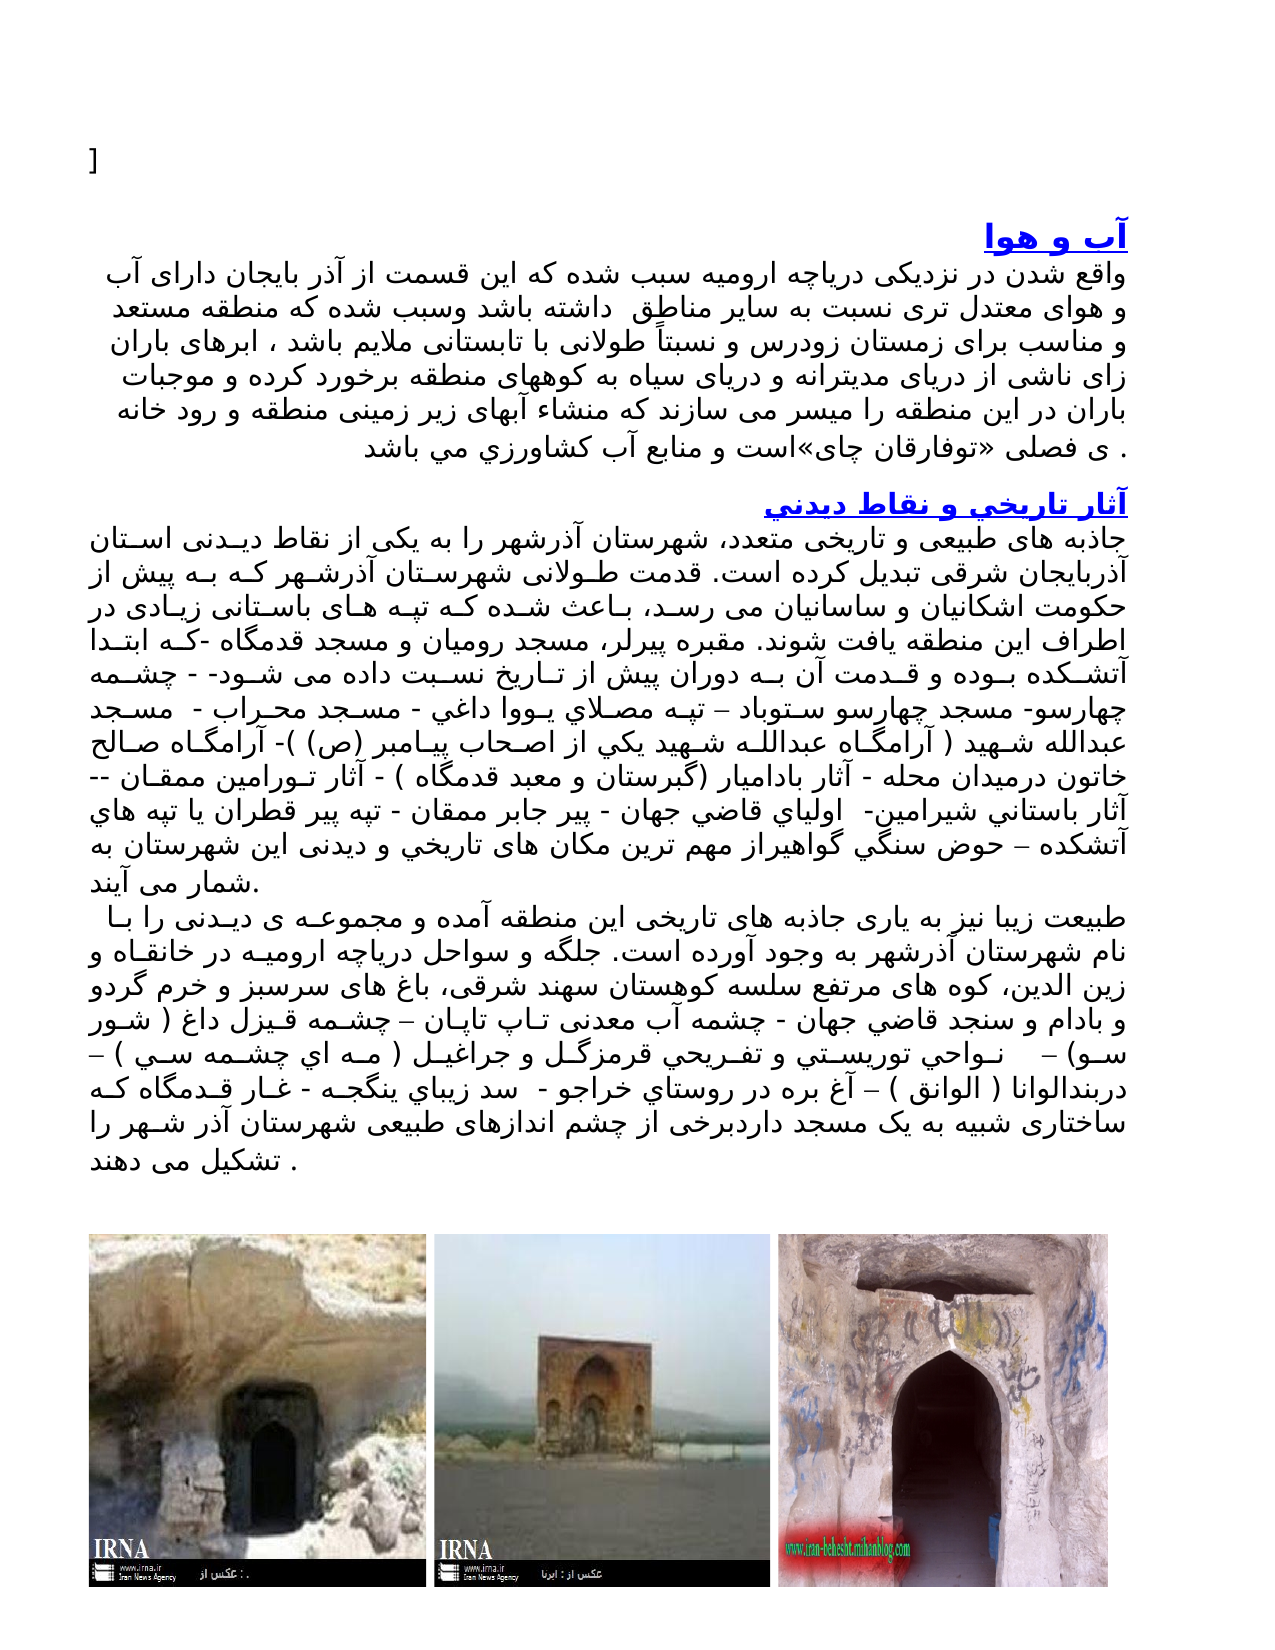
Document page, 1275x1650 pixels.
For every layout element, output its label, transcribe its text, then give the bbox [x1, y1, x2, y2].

text ] [89, 138, 1127, 178]
text طبیعت زیبا نیز به یاری جاذبه های تاریخی این منطقه آمده و مجموعه ی دیدنی را با نام شهرستان آذرشهر به وجود آورده است. جلگه و سواحل درياچه اروميه در خانقاه و زين الدين، كوه های مرتفع سلسه كوهستان سهند شرقی، باغ های سرسبز و خرم گردو و بادام و سنجد قاضي جهان - چشمه آب معدنی تاپ تاپان – چشمه قيزل داغ ( شور سو) – نواحي توريستي و تفريحي قرمزگل و جراغيل ( مه اي چشمه سي ) – دربندالوانا ( الوانق ) – آغ بره در روستاي خراجو - سد زيباي ينگجه - غار قدمگاه که ساختاری شبيه به يک مسجد داردبرخی از چشم اندازهای طبيعی شهرستان آذر شهر را تشکيل می دهند . [89, 901, 1127, 1179]
text واقع شدن در نزدیکی دریاچه ارومیه سبب شده که این قسمت از آذر بایجان دارای آب و هوای معتدل تری نسبت به سایر مناطق داشته باشد وسبب شده كه منطقه مستعد و مناسب برای زمستان زودرس و نسبتاً طولانی با تابستانی ملایم باشد ، ابرهای باران زای ناشی از دریای مدیترانه و دریای سیاه به کوههای منطقه برخورد کرده و موجبات باران در این منطقه را میسر می سازند که منشاء آبهای زیر زمینی منطقه و رود خانه ی فصلی «توفارقان چای»است و منابع آب كشاورزي مي باشد . [89, 257, 1127, 466]
text آثار تاريخي و نقاط ديدني [89, 487, 1127, 521]
text جاذبه های طبيعی و تاريخی متعدد، شهرستان آذرشهر را به يکی از نقاط ديدنی استان آذربايجان شرقی تبديل کرده است. قدمت طولانی شهرستان آذرشهر که به پیش از حکومت اشکانيان و ساسانيان می رسد، باعث شده که تپه های باستانی زيادی در اطراف اين منطقه يافت شوند. مقبره پيرلر، مسجد روميان و مسجد قدمگاه -که ابتدا آتشکده بوده و قدمت آن به دوران پيش از تاريخ نسبت داده می شود- - چشمه چهارسو- مسجد چهارسو ستوباد – تپه مصلاي يووا داغي - مسجد محراب - مسجد عبدالله شهيد ( آرامگاه عبدالله شهيد يكي از اصحاب پيامبر (ص) )- آرامگاه صالح خاتون درميدان محله - آثار باداميار (گبرستان و معبد قدمگاه ) - آثار تورامين ممقان --آثار باستاني شيرامين- اولياي قاضي جهان - پير جابر ممقان - تپه پير قطران يا تپه هاي آتشكده – حوض سنگي گواهيراز مهم ترين مکان های تاريخي و ديدنی اين شهرستان به شمار می آیند. [89, 521, 1127, 901]
picture [434, 1234, 771, 1587]
picture [88, 1234, 427, 1587]
picture [778, 1234, 1108, 1587]
text آب و هوا [89, 218, 1127, 257]
